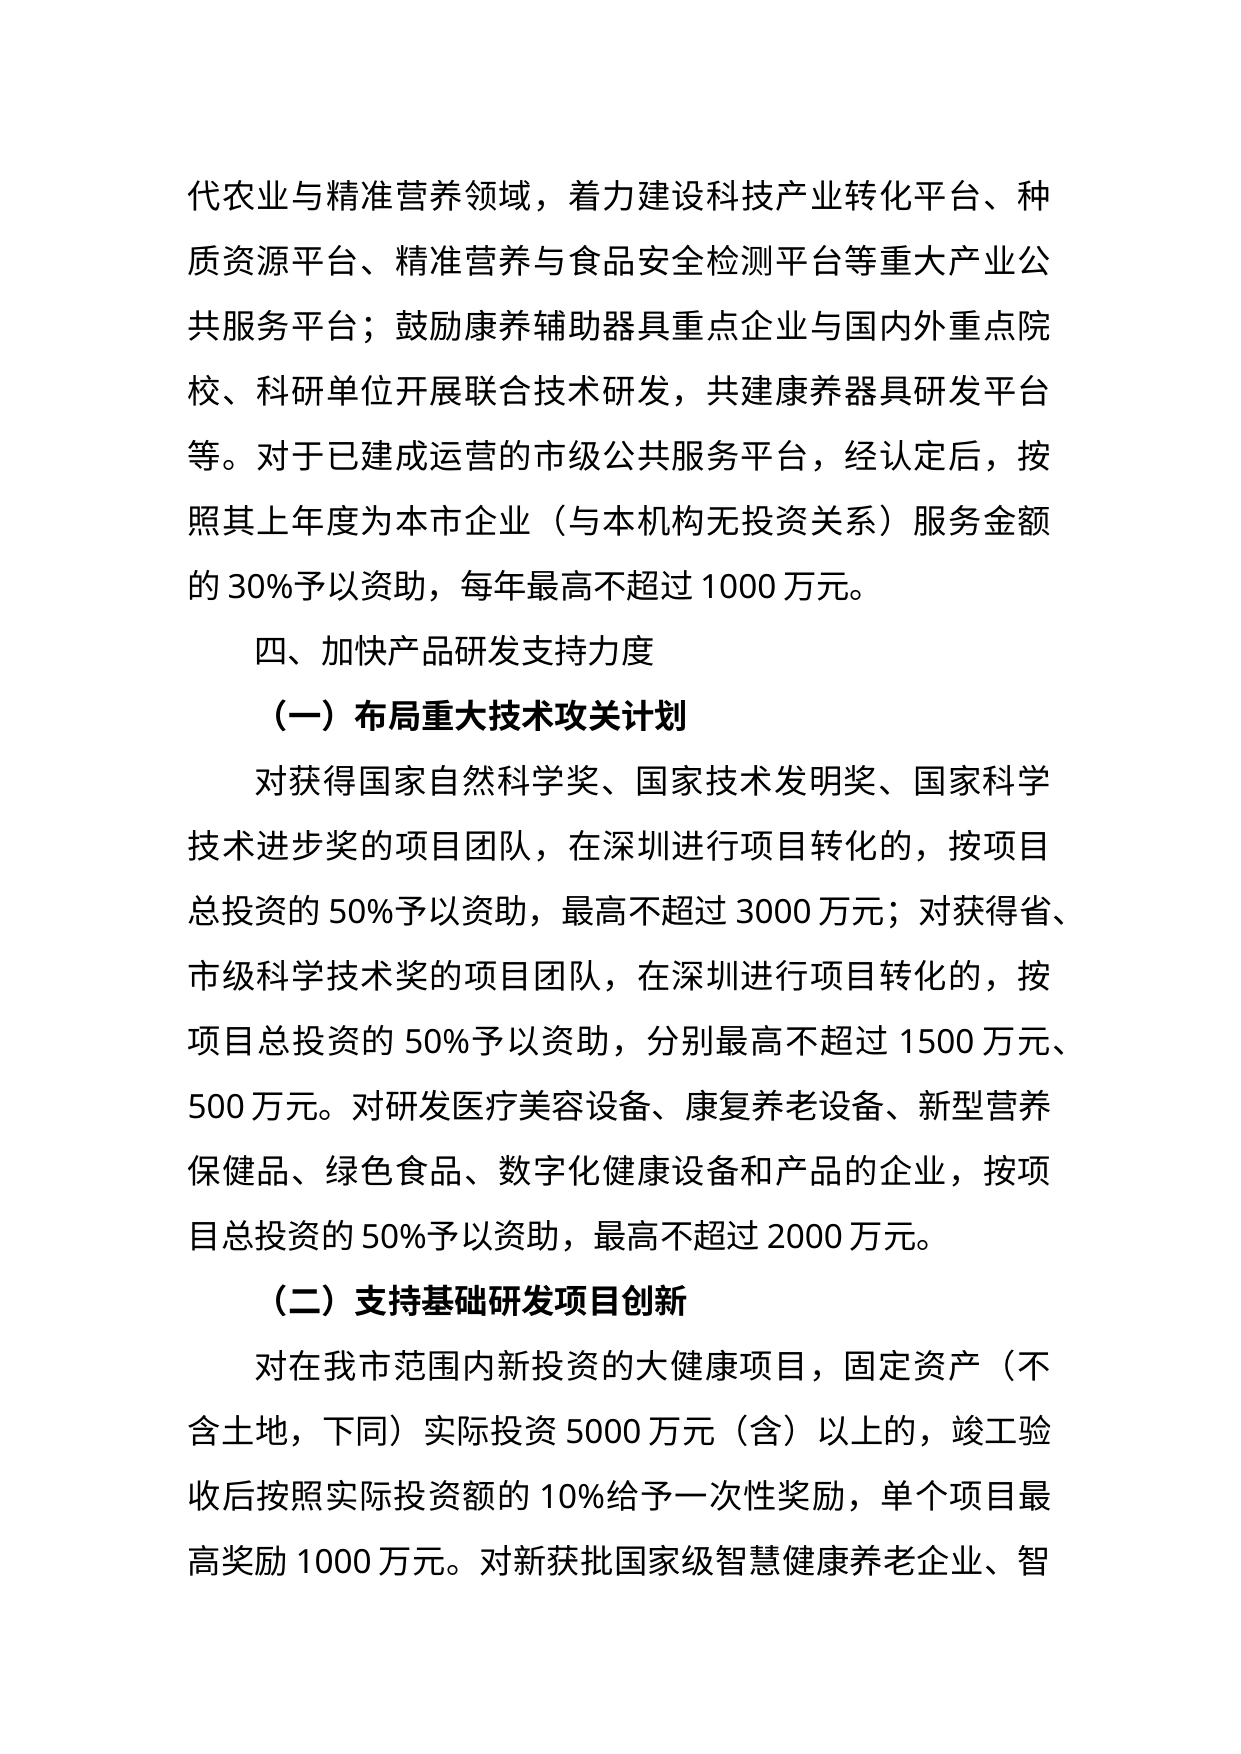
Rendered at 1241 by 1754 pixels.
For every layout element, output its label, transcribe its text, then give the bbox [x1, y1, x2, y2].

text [187, 162, 1053, 617]
text 对获得国家自然科学奖、国家技术发明奖、国家科学技术进步奖的项目团队，在深圳进行项目转化的，按项目总投资的50%予以资助，最高不超过3000万元；对获得省、市级科学技术奖的项目团队，在深圳进行项目转化的，按项目总投资的50%予以资助，分别最高不超过1500万元、500万元。对研发医疗美容设备、康复养老设备、新型营养保健品、绿色食品、数字化健康设备和产品的企业，按项目总投资的50%予以资助，最高不超过2000万元。 [187, 747, 1053, 1267]
text 四、加快产品研发支持力度 [187, 617, 1053, 682]
text （一）布局重大技术攻关计划 [187, 682, 1053, 747]
text （二）支持基础研发项目创新 [187, 1267, 1053, 1332]
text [187, 1332, 1053, 1592]
